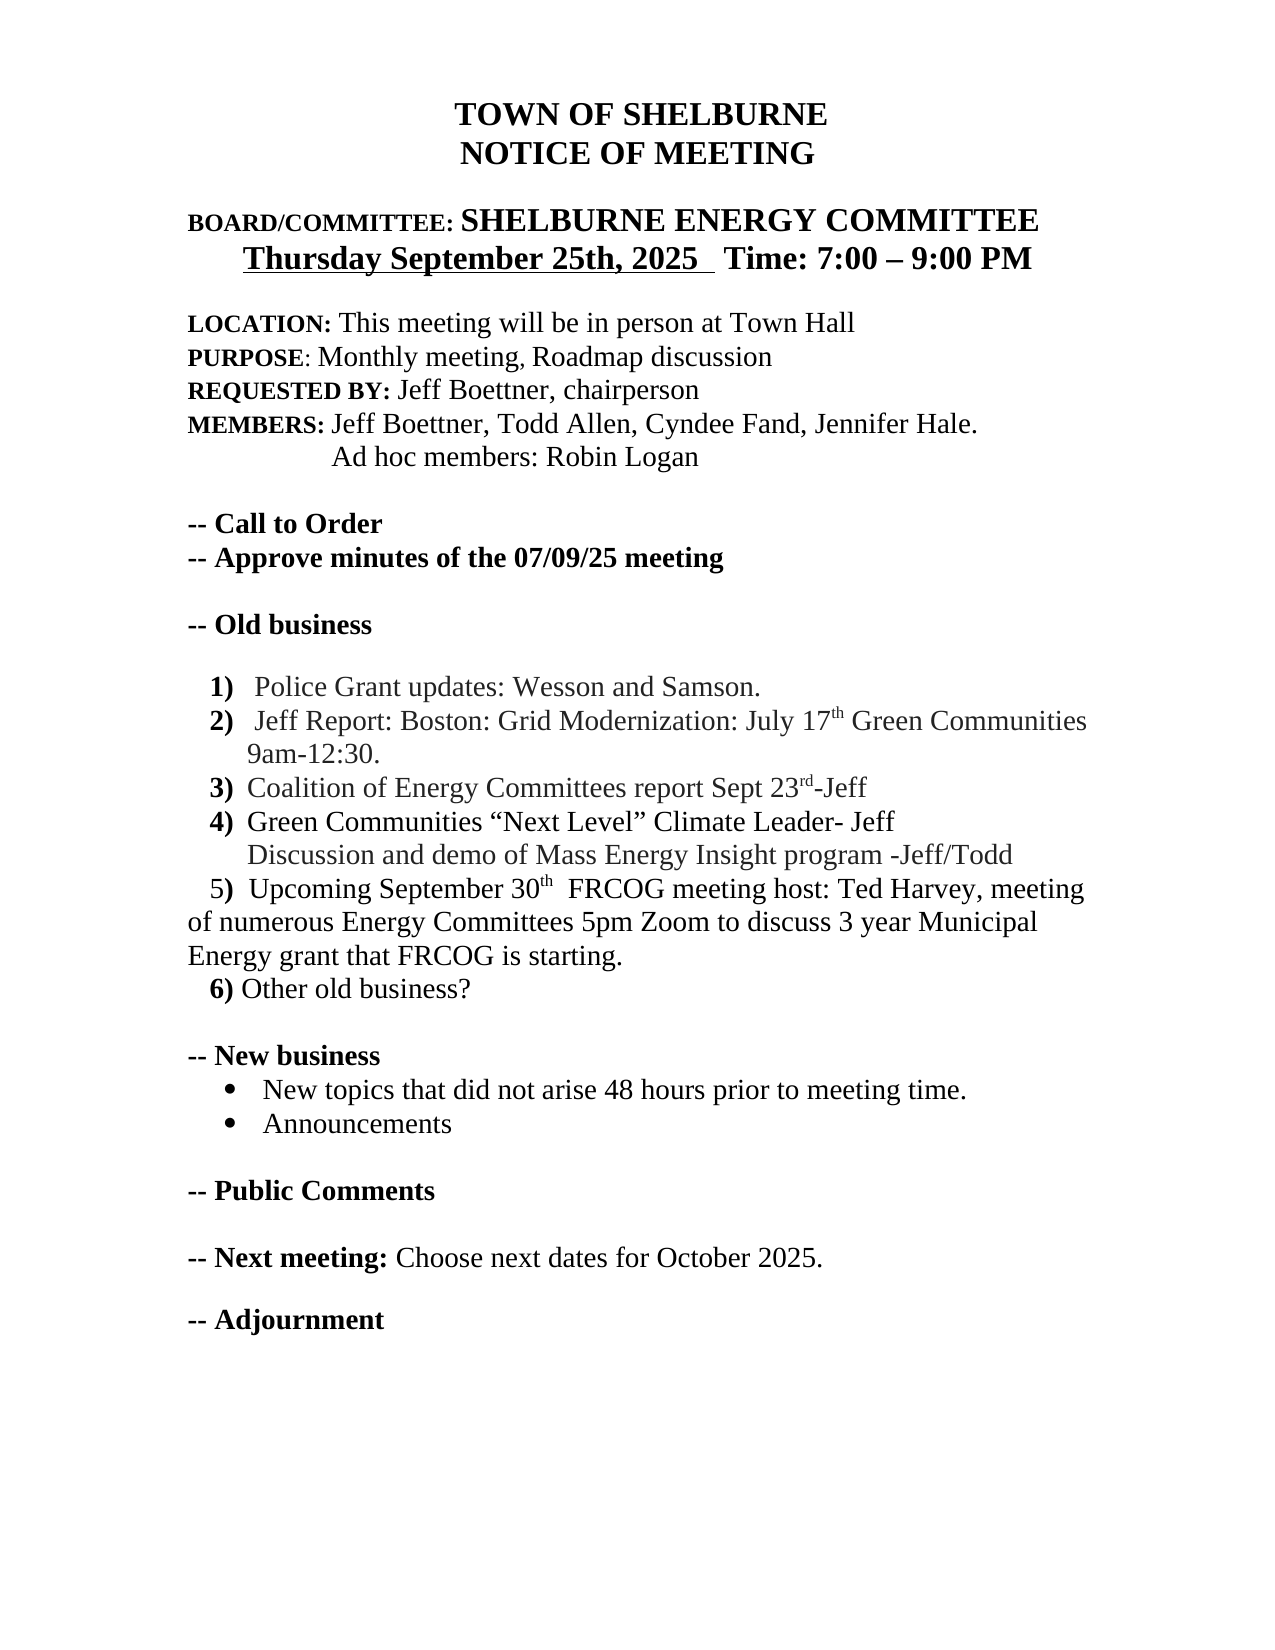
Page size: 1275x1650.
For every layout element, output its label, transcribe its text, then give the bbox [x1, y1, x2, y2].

text 5) Upcoming September 30th FRCOG meeting host: Ted Harvey, meeting of numerous Energy Committees 5pm Zoom to discuss 3 year Municipal Energy grant that FRCOG is starting. [187, 871, 1087, 971]
text PURPOSE: Monthly meeting, Roadmap discussion [187, 339, 1087, 372]
text -- Next meeting: Choose next dates for October 2025. [187, 1240, 1087, 1273]
text -- Approve minutes of the 07/09/25 meeting [187, 540, 1087, 574]
text MEMBERS: Jeff Boettner, Todd Allen, Cyndee Fand, Jennifer Hale. [187, 406, 1087, 439]
text -- Public Comments [187, 1173, 1087, 1206]
text -- Adjournment [187, 1302, 1087, 1336]
text 6) Other old business? [187, 971, 1087, 1005]
list Announcements [225, 1106, 1087, 1139]
list Police Grant updates: Wesson and Samson. [209, 669, 1087, 703]
list Green Communities “Next Level” Climate Leader- Jeff [209, 804, 1087, 837]
text Discussion and demo of Mass Energy Insight program -Jeff/Todd [247, 837, 1087, 871]
text -- New business [187, 1038, 1087, 1072]
text REQUESTED BY: Jeff Boettner, chairperson [187, 372, 1087, 406]
list Jeff Report: Boston: Grid Modernization: July 17th Green Communities 9am-12:30. [209, 703, 1087, 770]
text TOWN OF SHELBURNE [187, 94, 1087, 133]
list New topics that did not arise 48 hours prior to meeting time. [225, 1072, 1087, 1106]
text BOARD/COMMITTEE: SHELBURNE ENERGY COMMITTEE [187, 200, 1087, 238]
text -- Call to Order [187, 507, 1087, 540]
list Coalition of Energy Committees report Sept 23rd-Jeff [209, 770, 1087, 804]
text NOTICE OF MEETING [187, 133, 1087, 171]
text -- Old business [187, 607, 1087, 641]
text LOCATION: This meeting will be in person at Town Hall [187, 305, 1087, 339]
text Ad hoc members: Robin Logan [187, 439, 1087, 473]
text Thursday September 25th, 2025 Time: 7:00 – 9:00 PM [187, 238, 1087, 277]
